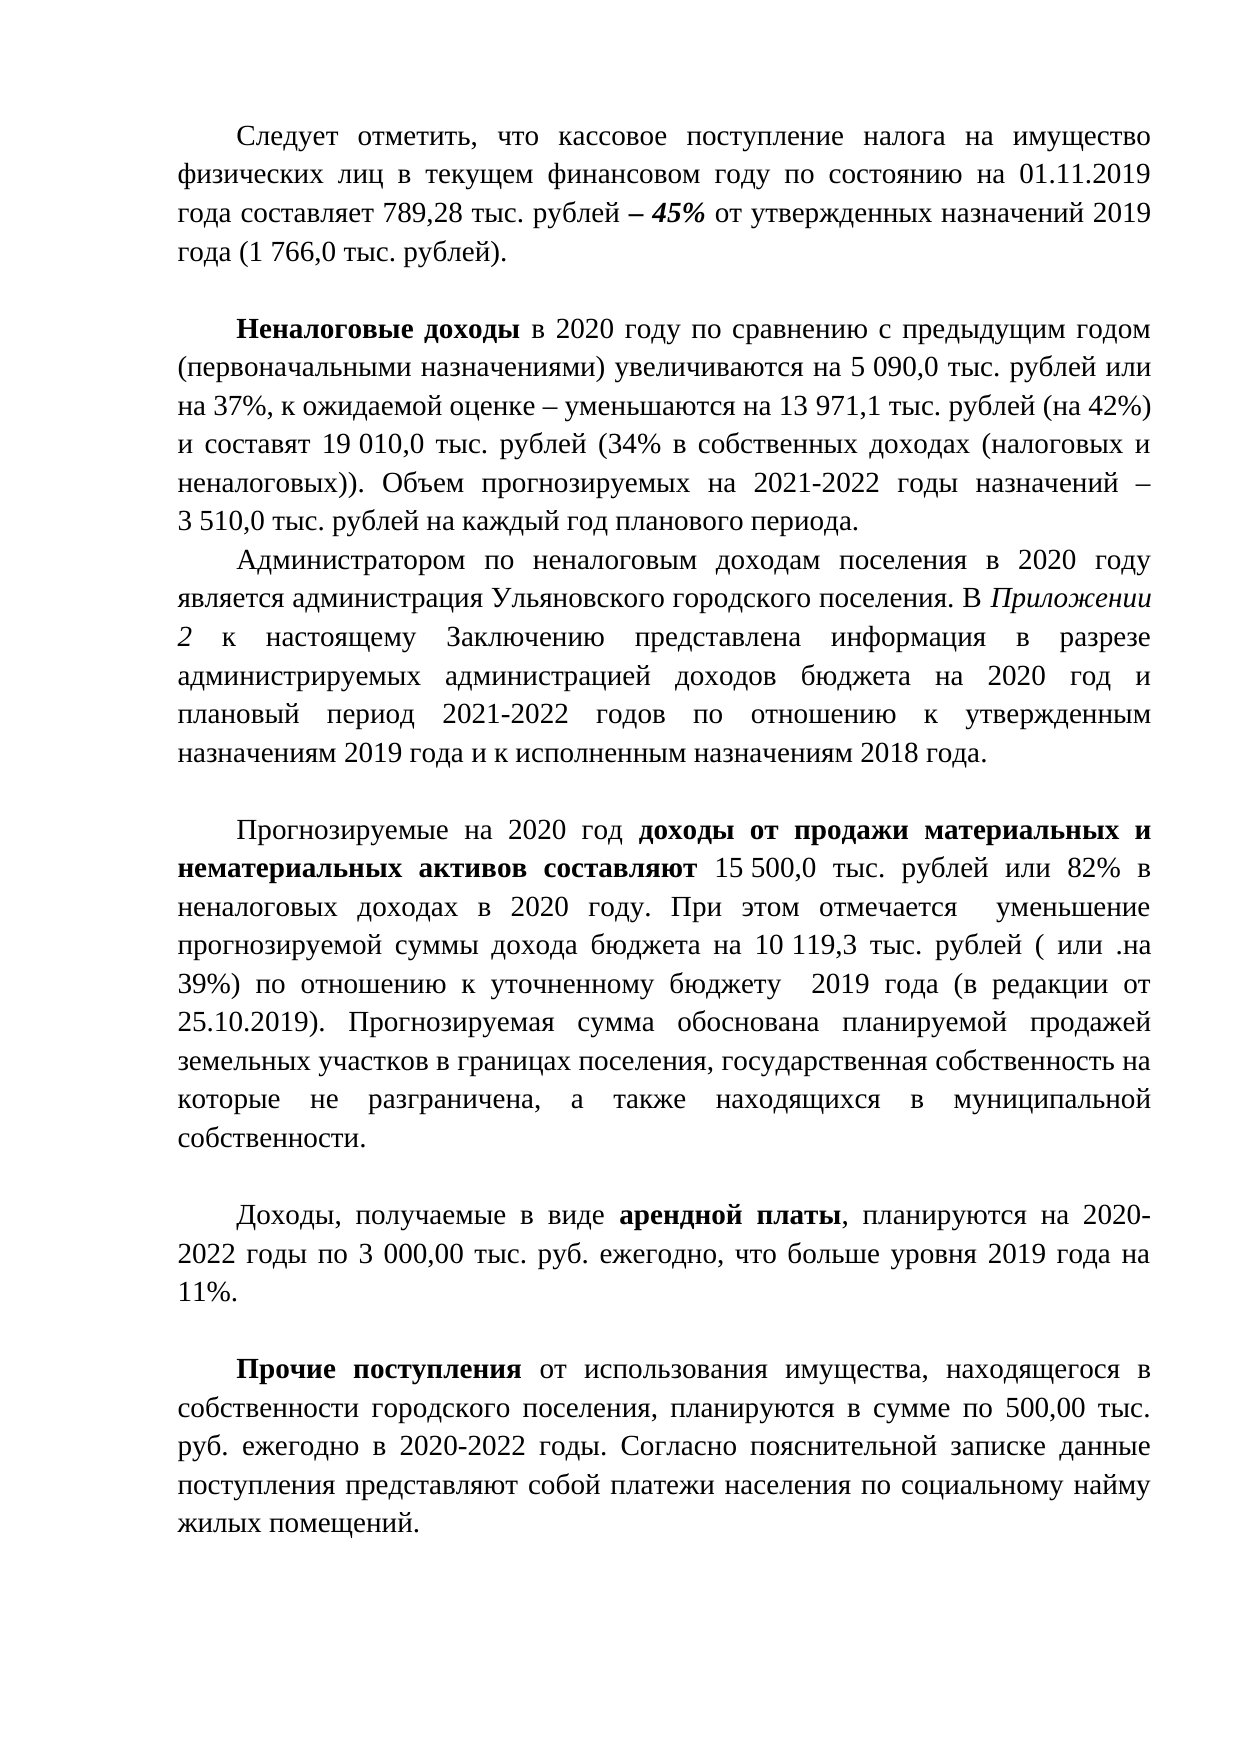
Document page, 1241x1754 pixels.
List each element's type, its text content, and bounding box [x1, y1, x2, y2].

text Прочие поступления от использования имущества, находящегося в собственности городского поселения, планируются в сумме по 500,00 тыс. руб. ежегодно в 2020-2022 годы. Согласно пояснительной записке данные поступления представляют собой платежи населения по социальному найму жилых помещений. [177, 1351, 1152, 1539]
text Неналоговые доходы в 2020 году по сравнению с предыдущим годом (первоначальными назначениями) увеличиваются на 5 090,0 тыс. рублей или на 37%, к ожидаемой оценке – уменьшаются на 13 971,1 тыс. рублей (на 42%) и составят 19 010,0 тыс. рублей (34% в собственных доходах (налоговых и неналоговых)). Объем прогнозируемых на 2021-2022 годы назначений – 3 510,0 тыс. рублей на каждый год планового периода. [177, 311, 1152, 537]
text Доходы, получаемые в виде арендной платы, планируются на 2020-2022 годы по 3 000,00 тыс. руб. ежегодно, что больше уровня 2019 года на 11%. [177, 1197, 1152, 1308]
text Прогнозируемые на 2020 год доходы от продажи материальных и нематериальных активов составляют 15 500,0 тыс. рублей или 82% в неналоговых доходах в 2020 году. При этом отмечается уменьшение прогнозируемой суммы дохода бюджета на 10 119,3 тыс. рублей ( или .на 39%) по отношению к уточненному бюджету 2019 года (в редакции от 25.10.2019). Прогнозируемая сумма обоснована планируемой продажей земельных участков в границах поселения, государственная собственность на которые не разграничена, а также находящихся в муниципальной собственности. [177, 812, 1152, 1154]
list Следует отметить, что кассовое поступление налога на имущество физических лиц в текущем финансовом году по состоянию на 01.11.2019 года составляет 789,28 тыс. рублей – 45% от утвержденных назначений 2019 года (1 766,0 тыс. рублей). [177, 118, 1152, 267]
list Администратором по неналоговым доходам поселения в 2020 году является администрация Ульяновского городского поселения. В Приложении 2 к настоящему Заключению представлена информация в разрезе администрируемых администрацией доходов бюджета на 2020 год и плановый период 2021-2022 годов по отношению к утвержденным назначениям 2019 года и к исполненным назначениям 2018 года. [177, 542, 1152, 768]
